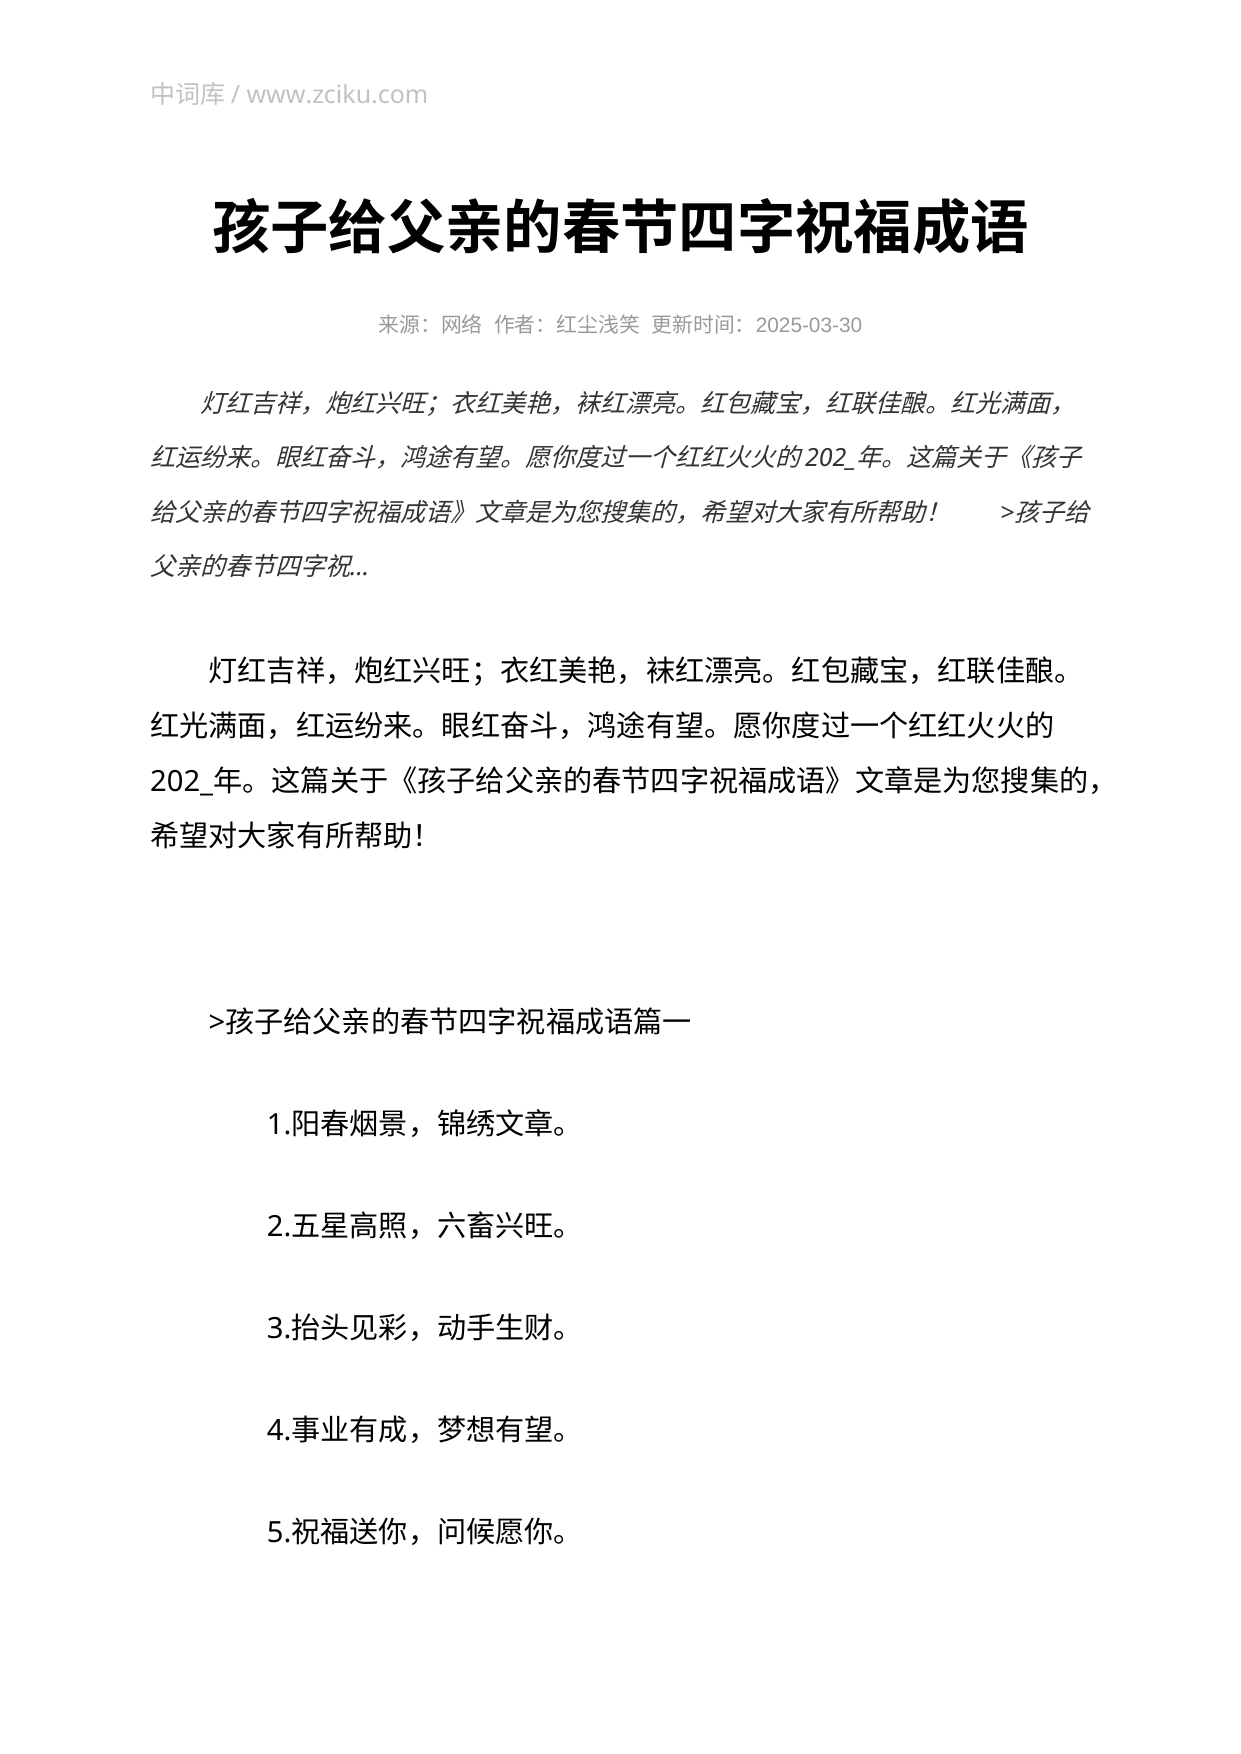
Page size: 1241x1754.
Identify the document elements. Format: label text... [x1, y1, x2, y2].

text 灯红吉祥，炮红兴旺；衣红美艳，袜红漂亮。红包藏宝，红联佳酿。红光满面，红运纷来。眼红奋斗，鸿途有望。愿你度过一个红红火火的202_年。这篇关于《孩子给父亲的春节四字祝福成语》文章是为您搜集的，希望对大家有所帮助！ >孩子给父亲的春节四字祝... [150, 383, 1090, 583]
subtitle 孩子给父亲的春节四字祝福成语 [150, 181, 1090, 266]
text 灯红吉祥，炮红兴旺；衣红美艳，袜红漂亮。红包藏宝，红联佳酿。红光满面，红运纷来。眼红奋斗，鸿途有望。愿你度过一个红红火火的202_年。这篇关于《孩子给父亲的春节四字祝福成语》文章是为您搜集的，希望对大家有所帮助！ [150, 648, 1090, 855]
text 2.五星高照，六畜兴旺。 [150, 1202, 1090, 1245]
text 4.事业有成，梦想有望。 [150, 1406, 1090, 1449]
text 来源：网络 作者：红尘浅笑 更新时间：2025-03-30 [150, 313, 1090, 337]
text 5.祝福送你，问候愿你。 [150, 1508, 1090, 1551]
text 3.抬头见彩，动手生财。 [150, 1304, 1090, 1347]
text >孩子给父亲的春节四字祝福成语篇一 [150, 998, 1090, 1041]
text 1.阳春烟景，锦绣文章。 [150, 1101, 1090, 1143]
